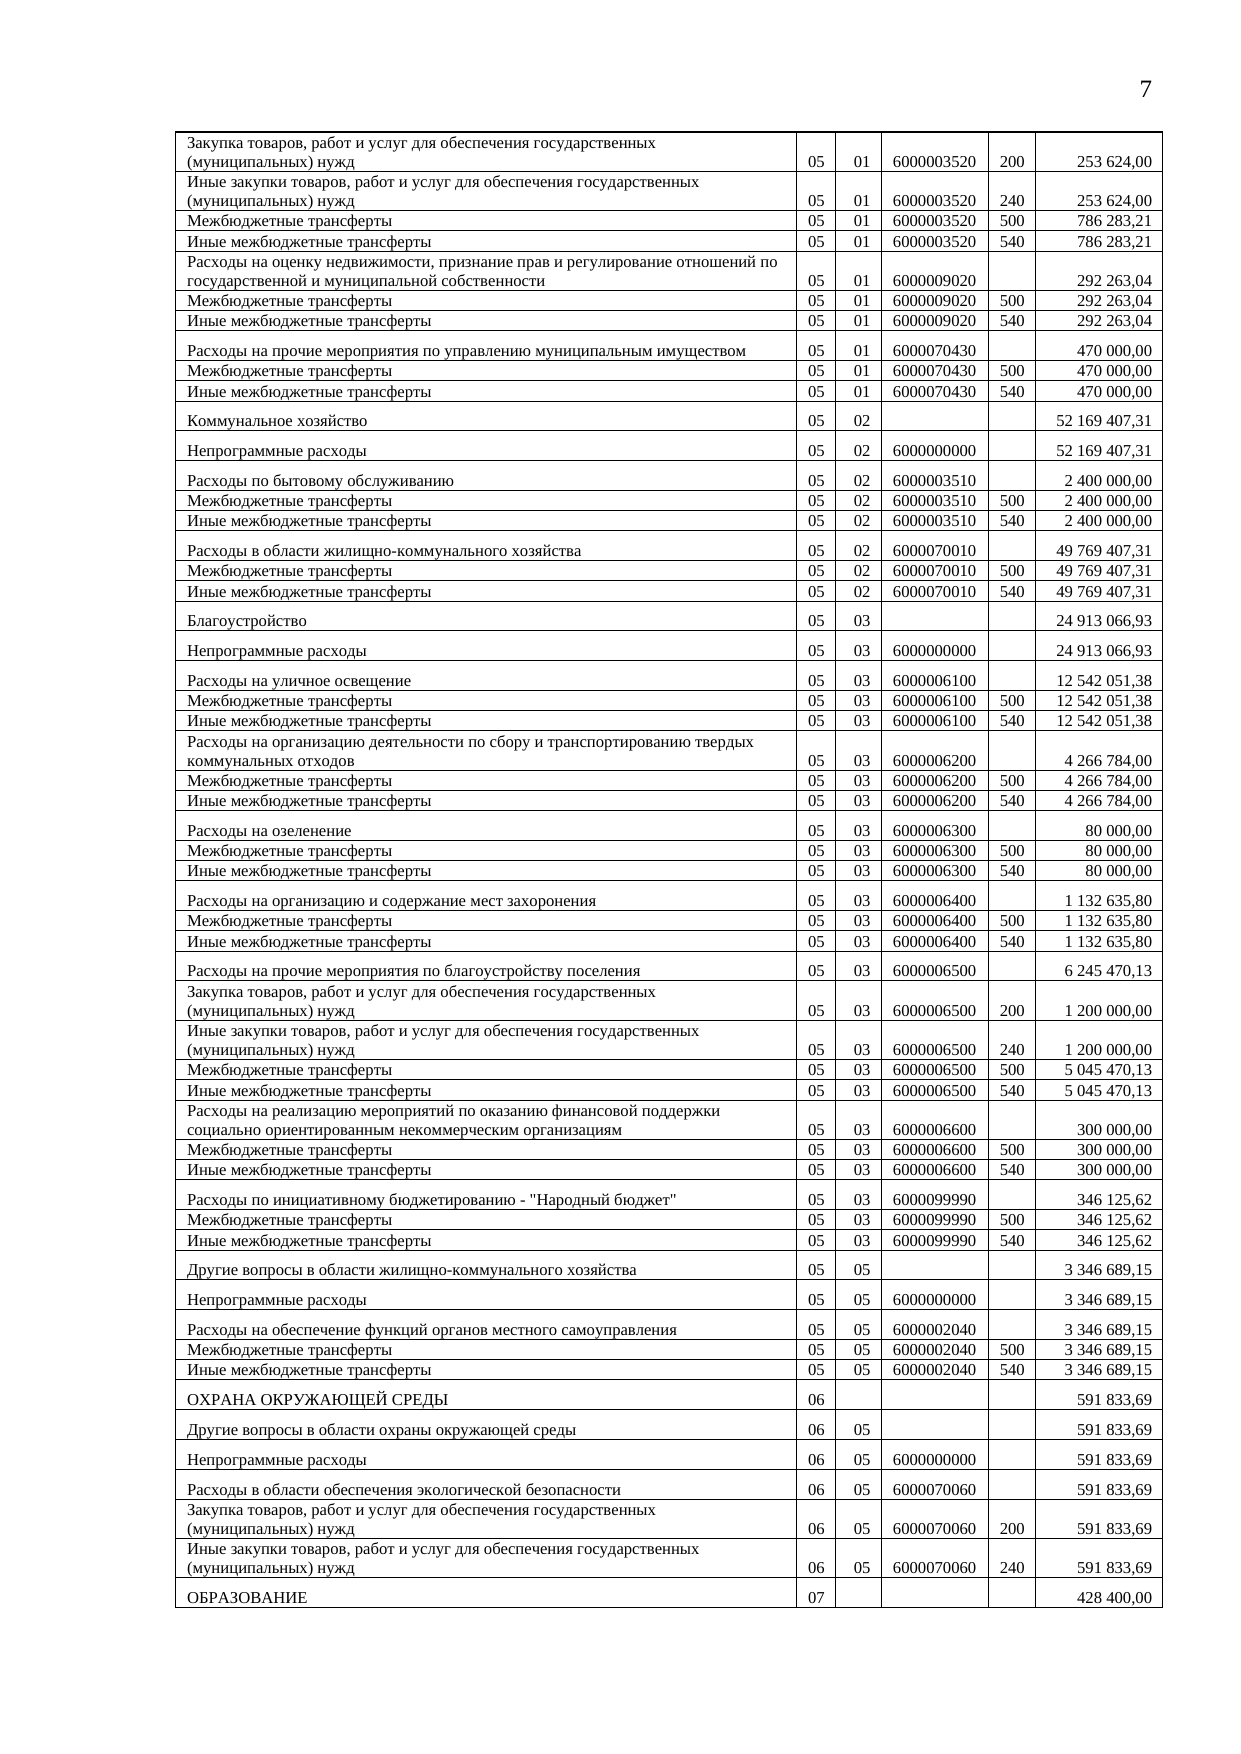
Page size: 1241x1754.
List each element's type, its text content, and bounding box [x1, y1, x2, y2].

table_cell 03 [836, 861, 881, 880]
table_cell 07 [797, 1578, 835, 1607]
table_cell 02 [836, 402, 881, 430]
table_cell 05 [797, 133, 835, 171]
table_cell Иные межбюджетные трансферты [176, 231, 796, 251]
table_cell 6000003510 [882, 511, 988, 530]
table_cell 03 [836, 1021, 881, 1059]
table_cell 300 000,00 [1036, 1140, 1162, 1159]
table_cell 06 [797, 1470, 835, 1498]
table_cell 470 000,00 [1036, 361, 1162, 380]
table_cell 500 [989, 561, 1035, 580]
table_cell 05 [797, 931, 835, 951]
table_cell 03 [836, 1101, 881, 1139]
table_cell 03 [836, 811, 881, 840]
table_cell 2 400 000,00 [1036, 461, 1162, 490]
table_cell 52 169 407,31 [1036, 402, 1162, 430]
table_cell 6000070430 [882, 381, 988, 401]
table_cell 02 [836, 511, 881, 530]
table_cell Расходы на организацию и содержание мест захоронения [176, 881, 796, 910]
table_cell 6000006100 [882, 661, 988, 690]
table_cell [989, 731, 1035, 770]
table_cell 540 [989, 1160, 1035, 1179]
table_cell 6000070060 [882, 1470, 988, 1498]
table_cell 3 346 689,15 [1036, 1340, 1162, 1359]
table_cell 05 [797, 431, 835, 460]
table_cell 500 [989, 1140, 1035, 1159]
table_cell 80 000,00 [1036, 811, 1162, 840]
table_cell Закупка товаров, работ и услуг для обеспечения государственных (муниципальных) нужд [176, 981, 796, 1020]
table_cell 6000002040 [882, 1340, 988, 1359]
table_cell 6000006500 [882, 1060, 988, 1079]
table_cell Межбюджетные трансферты [176, 491, 796, 510]
table_cell 01 [836, 381, 881, 401]
table_cell 6000006600 [882, 1160, 988, 1179]
table_cell ОХРАНА ОКРУЖАЮЩЕЙ СРЕДЫ [176, 1380, 796, 1409]
table_cell 05 [797, 531, 835, 560]
table_cell 6000070060 [882, 1539, 988, 1577]
table_cell 01 [836, 361, 881, 380]
table_cell Межбюджетные трансферты [176, 291, 796, 310]
table_cell 03 [836, 1230, 881, 1249]
table_cell 6000006500 [882, 1021, 988, 1059]
table_cell 500 [989, 1210, 1035, 1229]
table_cell [989, 811, 1035, 840]
table_cell 05 [797, 952, 835, 980]
table_cell Иные межбюджетные трансферты [176, 1160, 796, 1179]
table_cell 292 263,04 [1036, 291, 1162, 310]
table_cell 240 [989, 172, 1035, 210]
table_cell 6000070010 [882, 531, 988, 560]
table_cell 03 [836, 981, 881, 1020]
table_cell 1 200 000,00 [1036, 1021, 1162, 1059]
table_cell 01 [836, 211, 881, 230]
table_cell Расходы в области обеспечения экологической безопасности [176, 1470, 796, 1498]
table_cell 6000006300 [882, 811, 988, 840]
table_cell 05 [797, 1210, 835, 1229]
table_cell 540 [989, 1230, 1035, 1249]
table_cell 540 [989, 791, 1035, 810]
table_cell 06 [797, 1539, 835, 1577]
table_cell Иные межбюджетные трансферты [176, 1360, 796, 1379]
table_cell [989, 1440, 1035, 1469]
table_cell 02 [836, 431, 881, 460]
table_cell [882, 1410, 988, 1439]
table_cell 05 [797, 711, 835, 730]
table_cell 02 [836, 491, 881, 510]
table_cell 3 346 689,15 [1036, 1280, 1162, 1309]
table_cell 5 045 470,13 [1036, 1080, 1162, 1099]
table_cell 05 [797, 291, 835, 310]
table_cell 6000000000 [882, 631, 988, 660]
table_cell [989, 1310, 1035, 1339]
table_cell 300 000,00 [1036, 1160, 1162, 1179]
table_cell 03 [836, 631, 881, 660]
table_cell 03 [836, 1160, 881, 1179]
table_cell 4 266 784,00 [1036, 731, 1162, 770]
table_cell 540 [989, 861, 1035, 880]
table_cell 05 [797, 1160, 835, 1179]
table_cell 3 346 689,15 [1036, 1251, 1162, 1279]
table_cell 05 [797, 1140, 835, 1159]
table_cell 6000006300 [882, 841, 988, 860]
table_cell 05 [797, 581, 835, 601]
table_cell [989, 952, 1035, 980]
table_cell 02 [836, 531, 881, 560]
table_cell 346 125,62 [1036, 1230, 1162, 1249]
table_cell Другие вопросы в области жилищно-коммунального хозяйства [176, 1251, 796, 1279]
table_cell 05 [797, 231, 835, 251]
table_cell 24 913 066,93 [1036, 631, 1162, 660]
table_cell Расходы на прочие мероприятия по управлению муниципальным имуществом [176, 331, 796, 360]
table_cell 240 [989, 1021, 1035, 1059]
table_cell 05 [797, 1080, 835, 1099]
table_cell Непрограммные расходы [176, 631, 796, 660]
table_cell 6000070010 [882, 581, 988, 601]
table_cell Расходы на организацию деятельности по сбору и транспортированию твердых коммунальных отходов [176, 731, 796, 770]
table_cell Иные закупки товаров, работ и услуг для обеспечения государственных (муниципальных) нужд [176, 1021, 796, 1059]
table_cell Межбюджетные трансферты [176, 1060, 796, 1079]
table_cell 6000006500 [882, 981, 988, 1020]
table_cell 540 [989, 511, 1035, 530]
table_cell 49 769 407,31 [1036, 531, 1162, 560]
table_cell 540 [989, 581, 1035, 601]
table_cell 05 [797, 771, 835, 790]
table_cell 6000000000 [882, 431, 988, 460]
table_cell 6000006200 [882, 771, 988, 790]
table_cell 05 [797, 1310, 835, 1339]
table_cell 05 [797, 361, 835, 380]
table_cell 01 [836, 133, 881, 171]
table_cell 12 542 051,38 [1036, 661, 1162, 690]
table_cell 540 [989, 381, 1035, 401]
table_cell 05 [797, 311, 835, 330]
table_cell 786 283,21 [1036, 211, 1162, 230]
table_cell Иные межбюджетные трансферты [176, 381, 796, 401]
table_cell 05 [797, 661, 835, 690]
table_cell 05 [797, 1060, 835, 1079]
table_cell 540 [989, 311, 1035, 330]
table_cell [989, 252, 1035, 290]
table_cell 12 542 051,38 [1036, 691, 1162, 710]
table_cell [882, 402, 988, 430]
table_cell Межбюджетные трансферты [176, 691, 796, 710]
table_cell 6000003510 [882, 461, 988, 490]
table_cell 6000003520 [882, 172, 988, 210]
table_cell 500 [989, 1060, 1035, 1079]
table_cell [989, 1180, 1035, 1209]
table_cell 05 [797, 561, 835, 580]
table_cell 6000006300 [882, 861, 988, 880]
table_cell 1 132 635,80 [1036, 931, 1162, 951]
table_cell 01 [836, 291, 881, 310]
table_cell 24 913 066,93 [1036, 602, 1162, 630]
table_cell Межбюджетные трансферты [176, 841, 796, 860]
table_cell Благоустройство [176, 602, 796, 630]
table_cell 03 [836, 1210, 881, 1229]
table_cell Непрограммные расходы [176, 431, 796, 460]
table_cell 49 769 407,31 [1036, 561, 1162, 580]
table_cell 6000006100 [882, 711, 988, 730]
table_cell Расходы на реализацию мероприятий по оказанию финансовой поддержки социально ориентированным некоммерческим организациям [176, 1101, 796, 1139]
table_cell Межбюджетные трансферты [176, 561, 796, 580]
table_cell [836, 1380, 881, 1409]
table_cell 470 000,00 [1036, 331, 1162, 360]
table_cell 6000099990 [882, 1180, 988, 1209]
table_cell [989, 1410, 1035, 1439]
table_cell 540 [989, 231, 1035, 251]
table_cell 06 [797, 1380, 835, 1409]
table_cell 292 263,04 [1036, 252, 1162, 290]
table_cell [882, 1380, 988, 1409]
table_cell 02 [836, 561, 881, 580]
table_cell 6000006400 [882, 911, 988, 930]
table_cell 5 045 470,13 [1036, 1060, 1162, 1079]
table_cell 05 [797, 1180, 835, 1209]
table_cell [989, 1578, 1035, 1607]
table_cell Межбюджетные трансферты [176, 1140, 796, 1159]
table_cell 300 000,00 [1036, 1101, 1162, 1139]
table_cell 01 [836, 311, 881, 330]
table_cell 03 [836, 911, 881, 930]
table_cell 01 [836, 252, 881, 290]
table_cell 6000099990 [882, 1210, 988, 1229]
table_cell 540 [989, 711, 1035, 730]
table_cell 4 266 784,00 [1036, 771, 1162, 790]
table_cell 6000002040 [882, 1360, 988, 1379]
table_cell 03 [836, 661, 881, 690]
table_cell 01 [836, 231, 881, 251]
table_cell 500 [989, 1340, 1035, 1359]
table_cell 05 [797, 252, 835, 290]
table_cell 500 [989, 841, 1035, 860]
table_cell 05 [797, 1101, 835, 1139]
table_cell 03 [836, 691, 881, 710]
table_cell 6000006600 [882, 1101, 988, 1139]
table_cell 05 [797, 791, 835, 810]
table_cell Другие вопросы в области охраны окружающей среды [176, 1410, 796, 1439]
table_cell Коммунальное хозяйство [176, 402, 796, 430]
table_cell 253 624,00 [1036, 133, 1162, 171]
table_cell 6000000000 [882, 1280, 988, 1309]
table_cell 03 [836, 791, 881, 810]
table_cell 03 [836, 841, 881, 860]
table_cell 428 400,00 [1036, 1578, 1162, 1607]
table_cell 05 [797, 331, 835, 360]
table_cell 470 000,00 [1036, 381, 1162, 401]
table_cell Межбюджетные трансферты [176, 771, 796, 790]
table_cell 02 [836, 461, 881, 490]
table_cell 01 [836, 331, 881, 360]
table_cell 3 346 689,15 [1036, 1310, 1162, 1339]
table_cell [989, 402, 1035, 430]
table_cell 591 833,69 [1036, 1539, 1162, 1577]
table_cell 05 [797, 731, 835, 770]
table_cell 49 769 407,31 [1036, 581, 1162, 601]
table_cell [989, 1251, 1035, 1279]
table_cell 80 000,00 [1036, 841, 1162, 860]
table_cell 6000009020 [882, 311, 988, 330]
table_cell 6000070430 [882, 331, 988, 360]
table_cell 2 400 000,00 [1036, 511, 1162, 530]
table_cell 500 [989, 491, 1035, 510]
table_cell Межбюджетные трансферты [176, 361, 796, 380]
table_cell [989, 631, 1035, 660]
table_cell Расходы на прочие мероприятия по благоустройству поселения [176, 952, 796, 980]
table_cell 500 [989, 361, 1035, 380]
table_cell [989, 881, 1035, 910]
table_cell [989, 602, 1035, 630]
table_cell 1 132 635,80 [1036, 881, 1162, 910]
table_cell [882, 602, 988, 630]
table_cell 05 [797, 1230, 835, 1249]
table_cell 05 [836, 1470, 881, 1498]
table_cell 03 [836, 931, 881, 951]
table_cell 03 [836, 1080, 881, 1099]
table_cell 05 [836, 1280, 881, 1309]
table_cell 06 [797, 1440, 835, 1469]
table_cell 05 [797, 1280, 835, 1309]
table_cell Иные межбюджетные трансферты [176, 311, 796, 330]
table_cell 6000002040 [882, 1310, 988, 1339]
table_cell [989, 661, 1035, 690]
table_cell 346 125,62 [1036, 1210, 1162, 1229]
table_cell 6000006500 [882, 952, 988, 980]
table_cell 05 [797, 691, 835, 710]
table_cell Расходы на уличное освещение [176, 661, 796, 690]
table_cell 03 [836, 1180, 881, 1209]
table_cell 03 [836, 602, 881, 630]
table_cell Межбюджетные трансферты [176, 1340, 796, 1359]
table_cell 540 [989, 1360, 1035, 1379]
table_cell 6000003520 [882, 231, 988, 251]
table_cell 06 [797, 1500, 835, 1538]
table_cell 6000003510 [882, 491, 988, 510]
table_cell 02 [836, 581, 881, 601]
table_cell 591 833,69 [1036, 1440, 1162, 1469]
table_cell Межбюджетные трансферты [176, 211, 796, 230]
table_cell [989, 1470, 1035, 1498]
table_cell 05 [836, 1440, 881, 1469]
table_cell Иные межбюджетные трансферты [176, 791, 796, 810]
table_cell 52 169 407,31 [1036, 431, 1162, 460]
table_cell 6000070060 [882, 1500, 988, 1538]
table_cell 540 [989, 1080, 1035, 1099]
table_cell Иные межбюджетные трансферты [176, 1230, 796, 1249]
table_cell 05 [797, 511, 835, 530]
table_cell Расходы на оценку недвижимости, признание прав и регулирование отношений по государственной и муниципальной собственности [176, 252, 796, 290]
table_cell 292 263,04 [1036, 311, 1162, 330]
table_cell Межбюджетные трансферты [176, 1210, 796, 1229]
table_cell 12 542 051,38 [1036, 711, 1162, 730]
table_cell 6000009020 [882, 252, 988, 290]
table_cell 500 [989, 771, 1035, 790]
table_cell 6000009020 [882, 291, 988, 310]
table_cell 05 [836, 1539, 881, 1577]
table_cell 06 [797, 1410, 835, 1439]
table_cell 500 [989, 691, 1035, 710]
table_cell 6000099990 [882, 1230, 988, 1249]
table_cell Иные межбюджетные трансферты [176, 511, 796, 530]
table_cell Расходы по инициативному бюджетированию - "Народный бюджет" [176, 1180, 796, 1209]
table_cell Иные межбюджетные трансферты [176, 861, 796, 880]
table_cell 05 [797, 981, 835, 1020]
table_cell 6000003520 [882, 211, 988, 230]
table_cell Иные межбюджетные трансферты [176, 711, 796, 730]
table_cell Расходы на обеспечение функций органов местного самоуправления [176, 1310, 796, 1339]
table_cell [882, 1251, 988, 1279]
table_cell 6000070430 [882, 361, 988, 380]
table_cell 05 [836, 1251, 881, 1279]
table_cell 6000006100 [882, 691, 988, 710]
table_cell 240 [989, 1539, 1035, 1577]
table_cell 6000006200 [882, 731, 988, 770]
table_cell Расходы по бытовому обслуживанию [176, 461, 796, 490]
table_cell Иные закупки товаров, работ и услуг для обеспечения государственных (муниципальных) нужд [176, 1539, 796, 1577]
table_cell Расходы в области жилищно-коммунального хозяйства [176, 531, 796, 560]
table_cell Иные межбюджетные трансферты [176, 581, 796, 601]
table_cell Иные межбюджетные трансферты [176, 931, 796, 951]
table_cell 500 [989, 211, 1035, 230]
table_cell 500 [989, 291, 1035, 310]
table_cell [989, 331, 1035, 360]
table_cell 591 833,69 [1036, 1470, 1162, 1498]
table_cell 6000006400 [882, 931, 988, 951]
table_cell 591 833,69 [1036, 1500, 1162, 1538]
table_cell 05 [836, 1310, 881, 1339]
table_cell 05 [797, 402, 835, 430]
table_cell 05 [797, 211, 835, 230]
table_cell 500 [989, 911, 1035, 930]
table_cell 05 [797, 911, 835, 930]
table_cell 05 [797, 602, 835, 630]
table_cell 05 [797, 381, 835, 401]
table_cell 03 [836, 1140, 881, 1159]
table_cell 1 200 000,00 [1036, 981, 1162, 1020]
table_cell 05 [797, 172, 835, 210]
table_cell 05 [836, 1500, 881, 1538]
table_cell 6 245 470,13 [1036, 952, 1162, 980]
table_cell 200 [989, 981, 1035, 1020]
table_cell 05 [797, 1251, 835, 1279]
table_cell 05 [797, 1340, 835, 1359]
table_cell 05 [797, 1021, 835, 1059]
table_cell 200 [989, 133, 1035, 171]
table_cell [836, 1578, 881, 1607]
table_cell 6000070010 [882, 561, 988, 580]
table_cell 4 266 784,00 [1036, 791, 1162, 810]
table_cell [882, 1578, 988, 1607]
table_cell 01 [836, 172, 881, 210]
table_cell 05 [836, 1360, 881, 1379]
table_cell 03 [836, 881, 881, 910]
table_cell Закупка товаров, работ и услуг для обеспечения государственных (муниципальных) нужд [176, 1500, 796, 1538]
table_cell 6000006600 [882, 1140, 988, 1159]
table_cell 03 [836, 711, 881, 730]
table_cell 05 [797, 861, 835, 880]
table_cell 03 [836, 731, 881, 770]
table_cell 6000006400 [882, 881, 988, 910]
table_cell [989, 461, 1035, 490]
table_cell 05 [797, 1360, 835, 1379]
table_cell 591 833,69 [1036, 1410, 1162, 1439]
table_cell 2 400 000,00 [1036, 491, 1162, 510]
table_cell [989, 1280, 1035, 1309]
table_cell 786 283,21 [1036, 231, 1162, 251]
table_cell 05 [797, 491, 835, 510]
table_cell Иные закупки товаров, работ и услуг для обеспечения государственных (муниципальных) нужд [176, 172, 796, 210]
table_cell Непрограммные расходы [176, 1280, 796, 1309]
table_cell 05 [797, 811, 835, 840]
table_cell [989, 1380, 1035, 1409]
table_cell Закупка товаров, работ и услуг для обеспечения государственных (муниципальных) нужд [176, 133, 796, 171]
table_cell 05 [836, 1410, 881, 1439]
table_cell 1 132 635,80 [1036, 911, 1162, 930]
table_cell 591 833,69 [1036, 1380, 1162, 1409]
table_cell 05 [797, 631, 835, 660]
table_cell 253 624,00 [1036, 172, 1162, 210]
table_cell 80 000,00 [1036, 861, 1162, 880]
table_cell Иные межбюджетные трансферты [176, 1080, 796, 1099]
table_cell 05 [797, 881, 835, 910]
table_cell Межбюджетные трансферты [176, 911, 796, 930]
table_cell 540 [989, 931, 1035, 951]
table_cell 6000000000 [882, 1440, 988, 1469]
table_cell 03 [836, 952, 881, 980]
table_cell 346 125,62 [1036, 1180, 1162, 1209]
table_cell 3 346 689,15 [1036, 1360, 1162, 1379]
table_cell [989, 531, 1035, 560]
table_cell ОБРАЗОВАНИЕ [176, 1578, 796, 1607]
table_cell 03 [836, 771, 881, 790]
table_cell 200 [989, 1500, 1035, 1538]
table_cell [989, 1101, 1035, 1139]
table_cell Непрограммные расходы [176, 1440, 796, 1469]
table_cell 03 [836, 1060, 881, 1079]
table_cell 6000003520 [882, 133, 988, 171]
table_cell 6000006500 [882, 1080, 988, 1099]
table_cell Расходы на озеленение [176, 811, 796, 840]
table_cell 05 [797, 461, 835, 490]
table_cell [989, 431, 1035, 460]
table_cell 05 [836, 1340, 881, 1359]
table_cell 05 [797, 841, 835, 860]
table_cell 6000006200 [882, 791, 988, 810]
